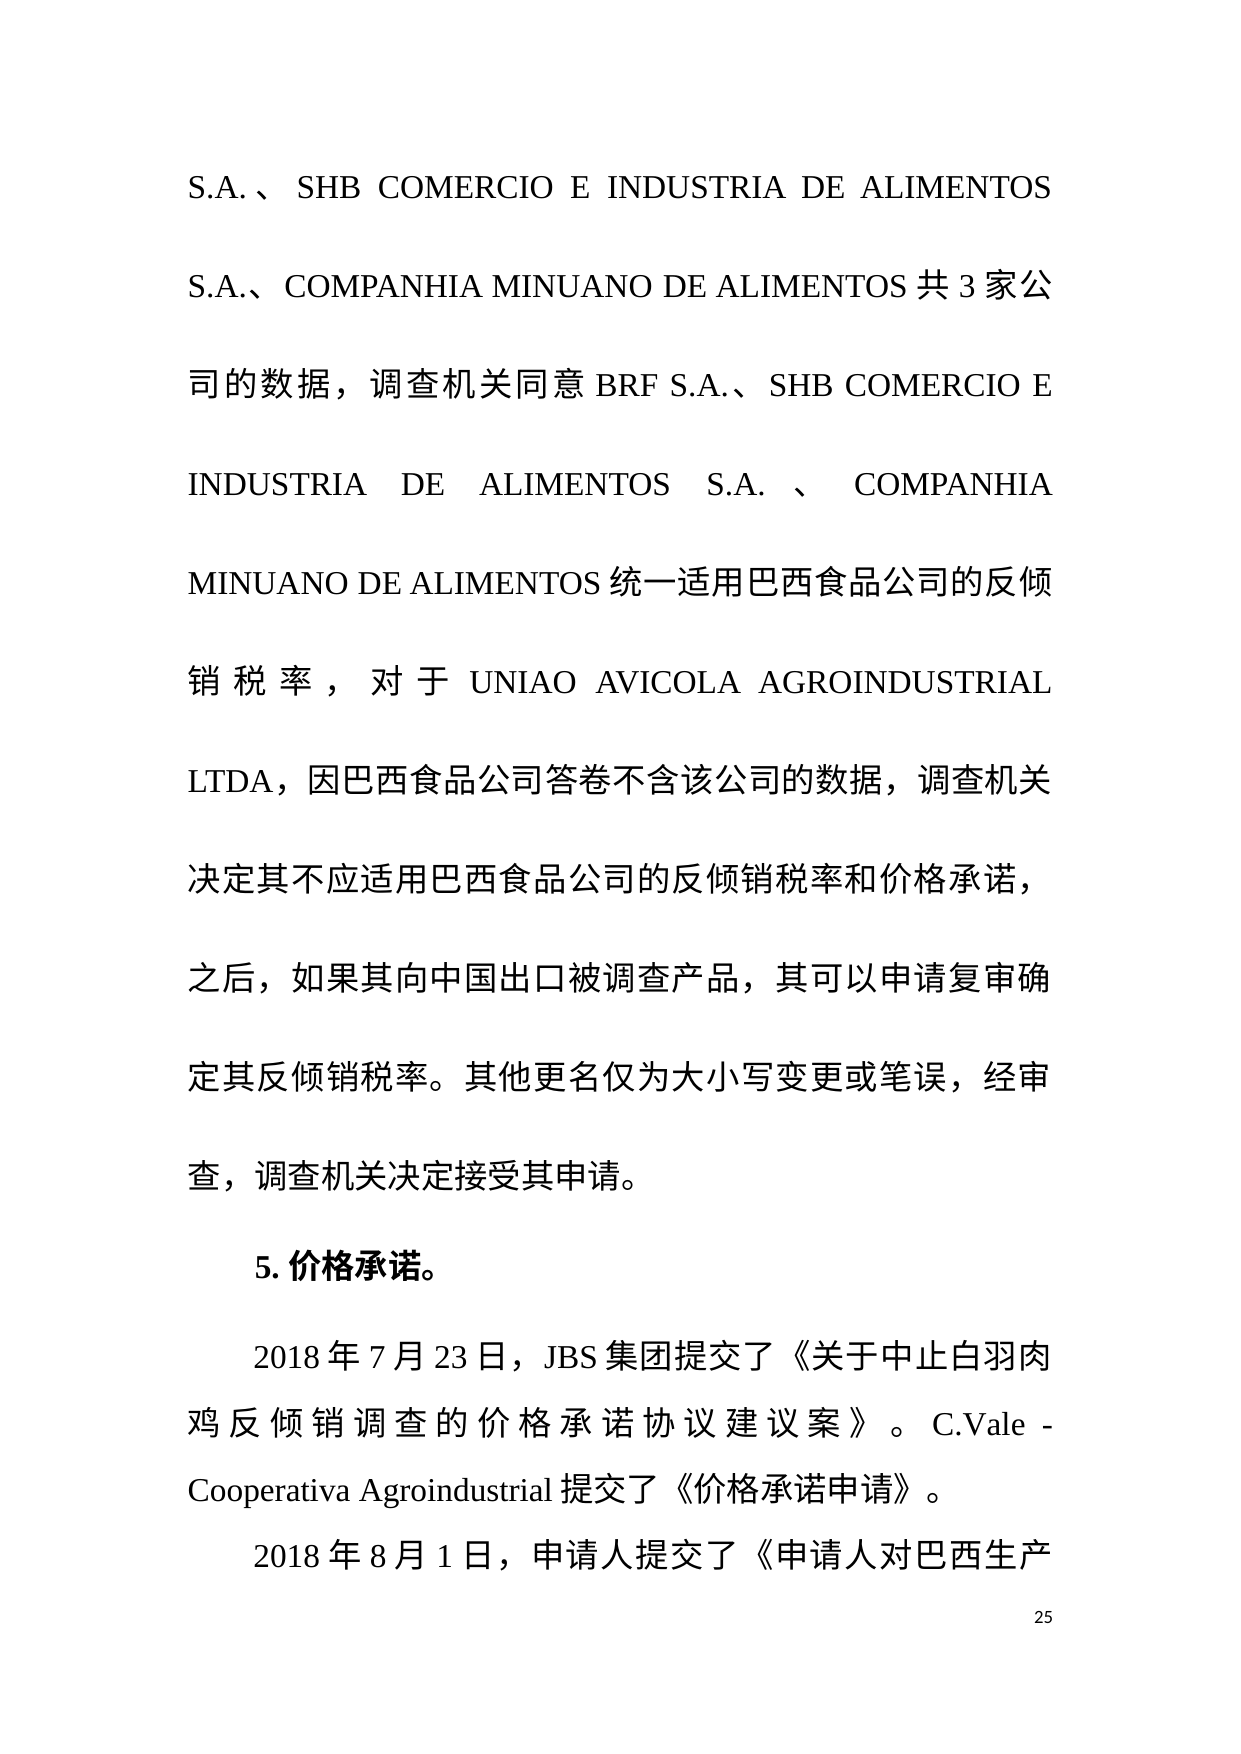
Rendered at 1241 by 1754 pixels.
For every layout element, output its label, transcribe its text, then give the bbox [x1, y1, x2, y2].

text 5. 价格承诺。 [187, 1231, 1053, 1297]
text 2018年7月23日，JBS集团提交了《关于中止白羽肉鸡反倾销调查的价格承诺协议建议案》。C.Vale - Cooperativa Agroindustrial提交了《价格承诺申请》。 [187, 1321, 1053, 1519]
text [187, 151, 1053, 1207]
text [187, 1519, 1053, 1586]
